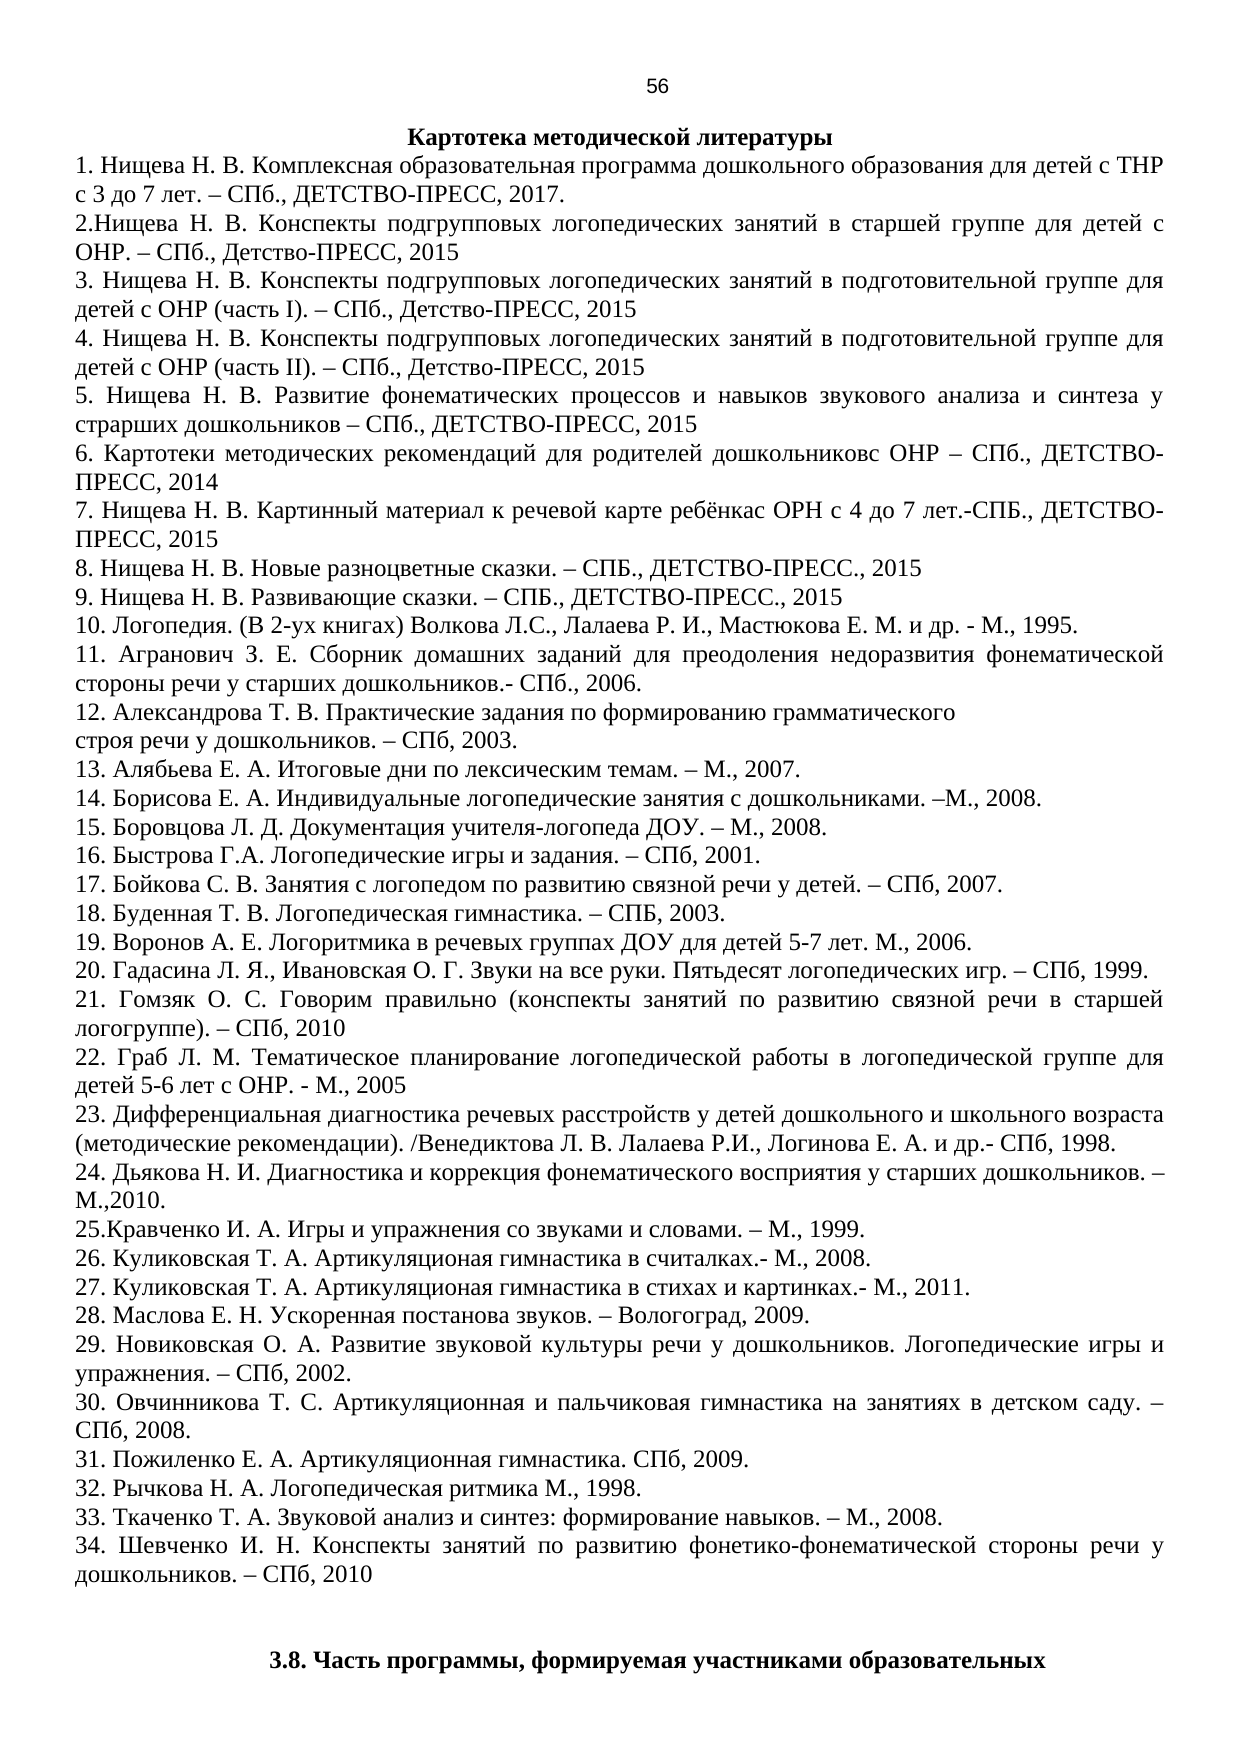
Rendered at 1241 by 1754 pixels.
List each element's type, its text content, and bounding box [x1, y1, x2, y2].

text 20. Гадасина Л. Я., Ивановская О. Г. Звуки на все руки. Пятьдесят логопедических игр. – СПб, 1999. [75, 955, 1165, 984]
text 10. Логопедия. (В 2-ух книгах) Волкова Л.С., Лалаева Р. И., Мастюкова Е. М. и др. - М., 1995. [75, 610, 1165, 639]
text 22. Граб Л. М. Тематическое планирование логопедической работы в логопедической группе для детей 5-6 лет с ОНР. - М., 2005 [75, 1042, 1165, 1099]
text 27. Куликовская Т. А. Артикуляционая гимнастика в стихах и картинках.- М., 2011. [75, 1272, 1165, 1300]
text 28. Маслова Е. Н. Ускоренная постанова звуков. – Вологоград, 2009. [75, 1300, 1165, 1329]
text 32. Рычкова Н. А. Логопедическая ритмика М., 1998. [75, 1473, 1165, 1502]
text 19. Воронов А. Е. Логоритмика в речевых группах ДОУ для детей 5-7 лет. М., 2006. [75, 927, 1165, 955]
text 26. Куликовская Т. А. Артикуляционая гимнастика в считалках.- М., 2008. [75, 1243, 1165, 1272]
text 7. Нищева Н. В. Картинный материал к речевой карте ребёнкас ОРН с 4 до 7 лет.-СПБ., ДЕТСТВО-ПРЕСС, 2015 [75, 495, 1165, 553]
text 15. Боровцова Л. Д. Документация учителя-логопеда ДОУ. – М., 2008. [75, 812, 1165, 840]
text 17. Бойкова С. В. Занятия с логопедом по развитию связной речи у детей. – СПб, 2007. [75, 869, 1165, 898]
text 23. Дифференциальная диагностика речевых расстройств у детей дошкольного и школьного возраста (методические рекомендации). /Венедиктова Л. В. Лалаева Р.И., Логинова Е. А. и др.- СПб, 1998. [75, 1099, 1165, 1157]
text Картотека методической литературы [75, 122, 1165, 150]
text 16. Быстрова Г.А. Логопедические игры и задания. – СПб, 2001. [75, 840, 1165, 869]
text 5. Нищева Н. В. Развитие фонематических процессов и навыков звукового анализа и синтеза у страрших дошкольников – СПб., ДЕТСТВО-ПРЕСС, 2015 [75, 380, 1165, 438]
text 30. Овчинникова Т. С. Артикуляционная и пальчиковая гимнастика на занятиях в детском саду. – СПб, 2008. [75, 1387, 1165, 1444]
text 9. Нищева Н. В. Развивающие сказки. – СПБ., ДЕТСТВО-ПРЕСС., 2015 [75, 582, 1165, 610]
text 18. Буденная Т. В. Логопедическая гимнастика. – СПБ, 2003. [75, 898, 1165, 927]
text 34. Шевченко И. Н. Конспекты занятий по развитию фонетико-фонематической стороны речи у дошкольников. – СПб, 2010 [75, 1530, 1165, 1588]
text 1. Нищева Н. В. Комплексная образовательная программа дошкольного образования для детей с ТНР с 3 до 7 лет. – СПб., ДЕТСТВО-ПРЕСС, 2017. [75, 150, 1165, 208]
text 24. Дьякова Н. И. Диагностика и коррекция фонематического восприятия у старших дошкольников. – М.,2010. [75, 1157, 1165, 1214]
text 3.8. Часть программы, формируемая участниками образовательных [75, 1645, 1165, 1674]
text 14. Борисова Е. А. Индивидуальные логопедические занятия с дошкольниками. –М., 2008. [75, 783, 1165, 812]
text 11. Агранович З. Е. Сборник домашних заданий для преодоления недоразвития фонематической стороны речи у старших дошкольников.- СПб., 2006. [75, 639, 1165, 697]
text 2.Нищева Н. В. Конспекты подгрупповых логопедических занятий в старшей группе для детей с ОНР. – СПб., Детство-ПРЕСС, 2015 [75, 208, 1165, 265]
text 25.Кравченко И. А. Игры и упражнения со звуками и словами. – М., 1999. [75, 1214, 1165, 1243]
text 12. Александрова Т. В. Практические задания по формированию грамматического [75, 697, 1165, 725]
text 8. Нищева Н. В. Новые разноцветные сказки. – СПБ., ДЕТСТВО-ПРЕСС., 2015 [75, 553, 1165, 582]
text 6. Картотеки методических рекомендаций для родителей дошкольниковс ОНР – СПб., ДЕТСТВО-ПРЕСС, 2014 [75, 438, 1165, 495]
text 4. Нищева Н. В. Конспекты подгрупповых логопедических занятий в подготовительной группе для детей с ОНР (часть II). – СПб., Детство-ПРЕСС, 2015 [75, 323, 1165, 380]
text 13. Алябьева Е. А. Итоговые дни по лексическим темам. – М., 2007. [75, 754, 1165, 783]
text 29. Новиковская О. А. Развитие звуковой культуры речи у дошкольников. Логопедические игры и упражнения. – СПб, 2002. [75, 1329, 1165, 1387]
text 3. Нищева Н. В. Конспекты подгрупповых логопедических занятий в подготовительной группе для детей с ОНР (часть I). – СПб., Детство-ПРЕСС, 2015 [75, 265, 1165, 323]
text 21. Гомзяк О. С. Говорим правильно (конспекты занятий по развитию связной речи в старшей логогруппе). – СПб, 2010 [75, 984, 1165, 1042]
text 31. Пожиленко Е. А. Артикуляционная гимнастика. СПб, 2009. [75, 1444, 1165, 1473]
text 33. Ткаченко Т. А. Звуковой анализ и синтез: формирование навыков. – М., 2008. [75, 1502, 1165, 1530]
text строя речи у дошкольников. – СПб, 2003. [75, 725, 1165, 754]
